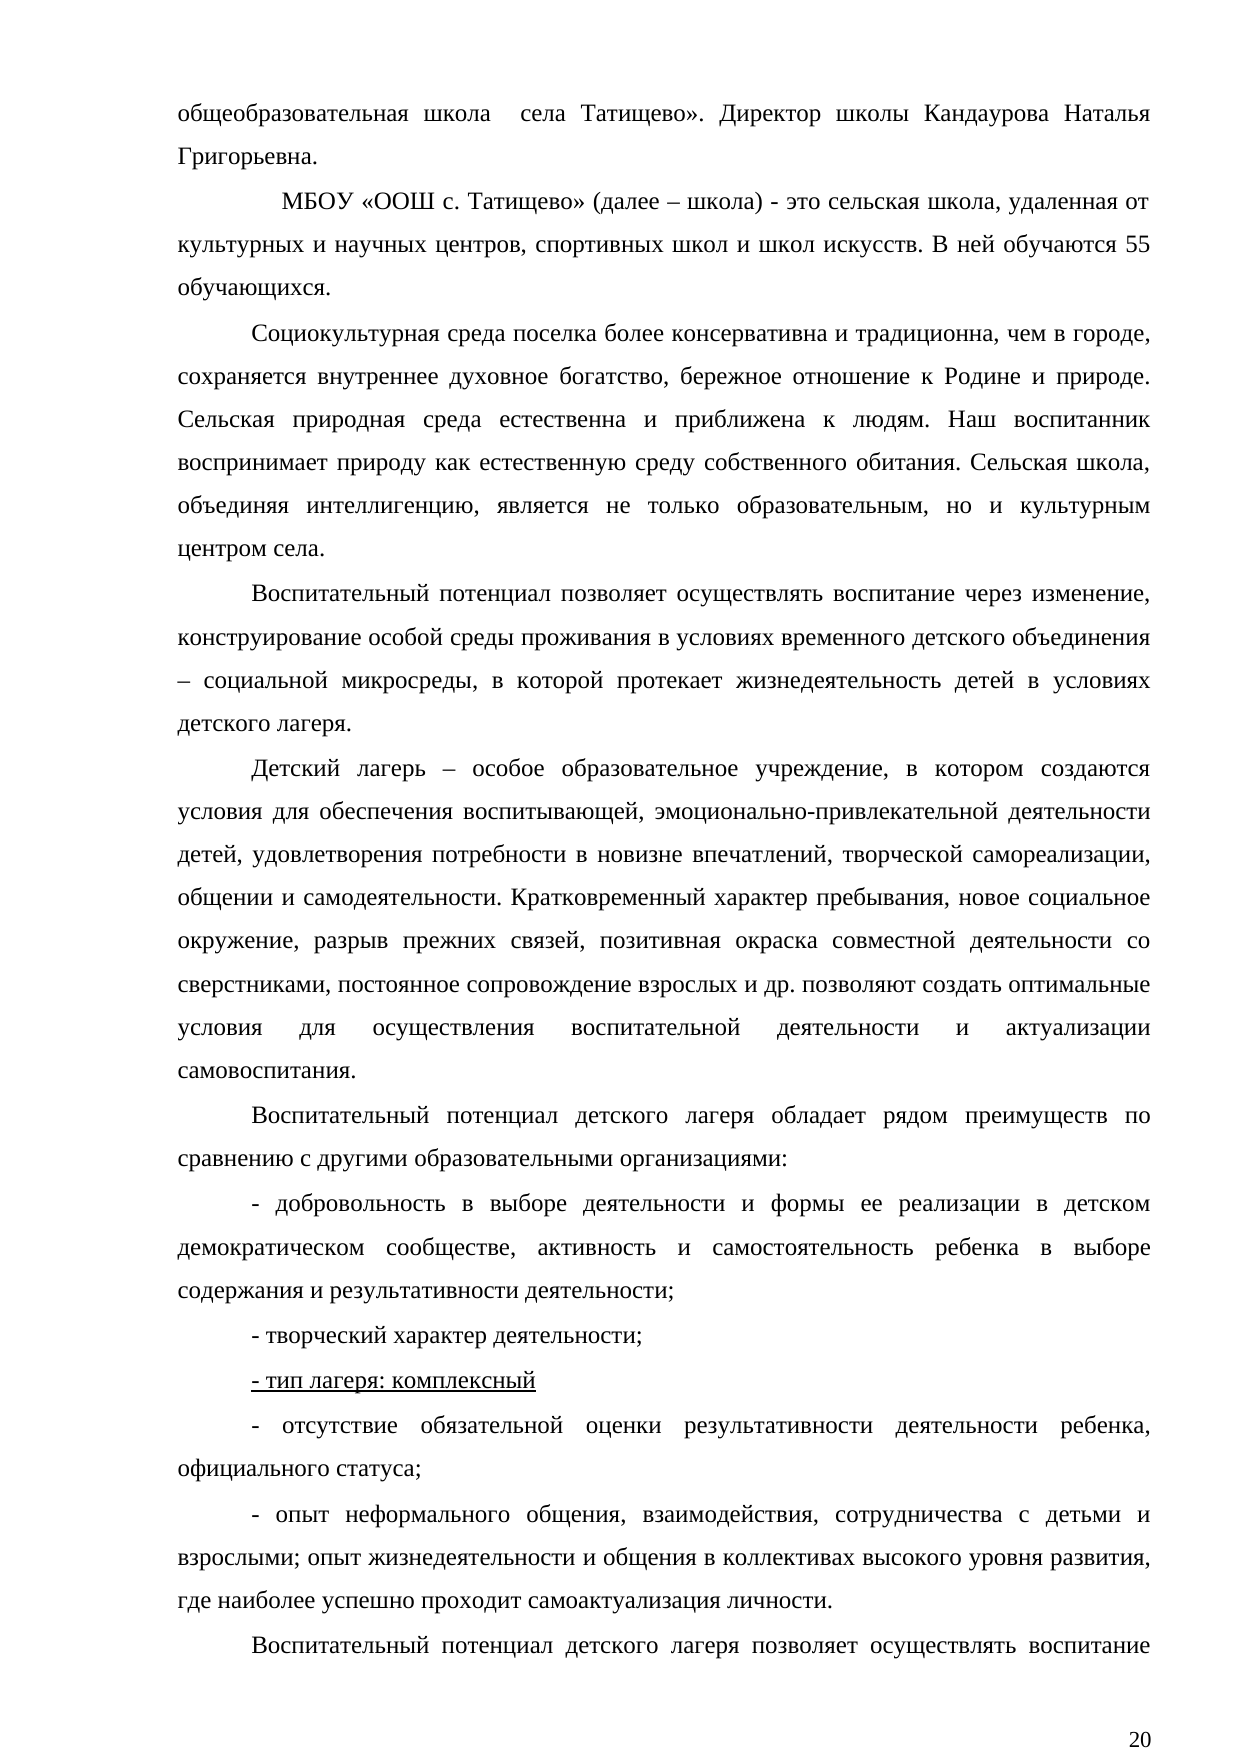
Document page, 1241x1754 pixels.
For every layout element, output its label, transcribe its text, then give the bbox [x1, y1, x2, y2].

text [177, 1630, 1151, 1659]
text - тип лагеря: комплексный [177, 1365, 1151, 1394]
text Воспитательный потенциал детского лагеря обладает рядом преимуществ по сравнению с другими образовательными организациями: [177, 1100, 1151, 1172]
text Социокультурная среда поселка более консервативна и традиционна, чем в городе, сохраняется внутреннее духовное богатство, бережное отношение к Родине и природе. Сельская природная среда естественна и приближена к людям. Наш воспитанник воспринимает природу как естественную среду собственного обитания. Сельская школа, объединяя интеллигенцию, является не только образовательным, но и культурным центром села. [177, 318, 1151, 562]
text МБОУ «ООШ с. Татищево» (далее – школа) - это сельская школа, удаленная от культурных и научных центров, спортивных школ и школ искусств. В ней обучаются 55 обучающихся. [177, 186, 1151, 301]
text - добровольность в выборе деятельности и формы ее реализации в детском демократическом сообществе, активность и самостоятельность ребенка в выборе содержания и результативности деятельности; [177, 1188, 1151, 1303]
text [177, 98, 1151, 170]
text - творческий характер деятельности; [177, 1320, 1151, 1349]
text Детский лагерь – особое образовательное учреждение, в котором создаются условия для обеспечения воспитывающей, эмоционально-привлекательной деятельности детей, удовлетворения потребности в новизне впечатлений, творческой самореализации, общении и самодеятельности. Кратковременный характер пребывания, новое социальное окружение, разрыв прежних связей, позитивная окраска совместной деятельности со сверстниками, постоянное сопровождение взрослых и др. позволяют создать оптимальные условия для осуществления воспитательной деятельности и актуализации самовоспитания. [177, 753, 1151, 1084]
text - опыт неформального общения, взаимодействия, сотрудничества с детьми и взрослыми; опыт жизнедеятельности и общения в коллективах высокого уровня развития, где наиболее успешно проходит самоактуализация личности. [177, 1499, 1151, 1614]
text Воспитательный потенциал позволяет осуществлять воспитание через изменение, конструирование особой среды проживания в условиях временного детского объединения – социальной микросреды, в которой протекает жизнедеятельность детей в условиях детского лагеря. [177, 578, 1151, 737]
text - отсутствие обязательной оценки результативности деятельности ребенка, официального статуса; [177, 1410, 1151, 1482]
